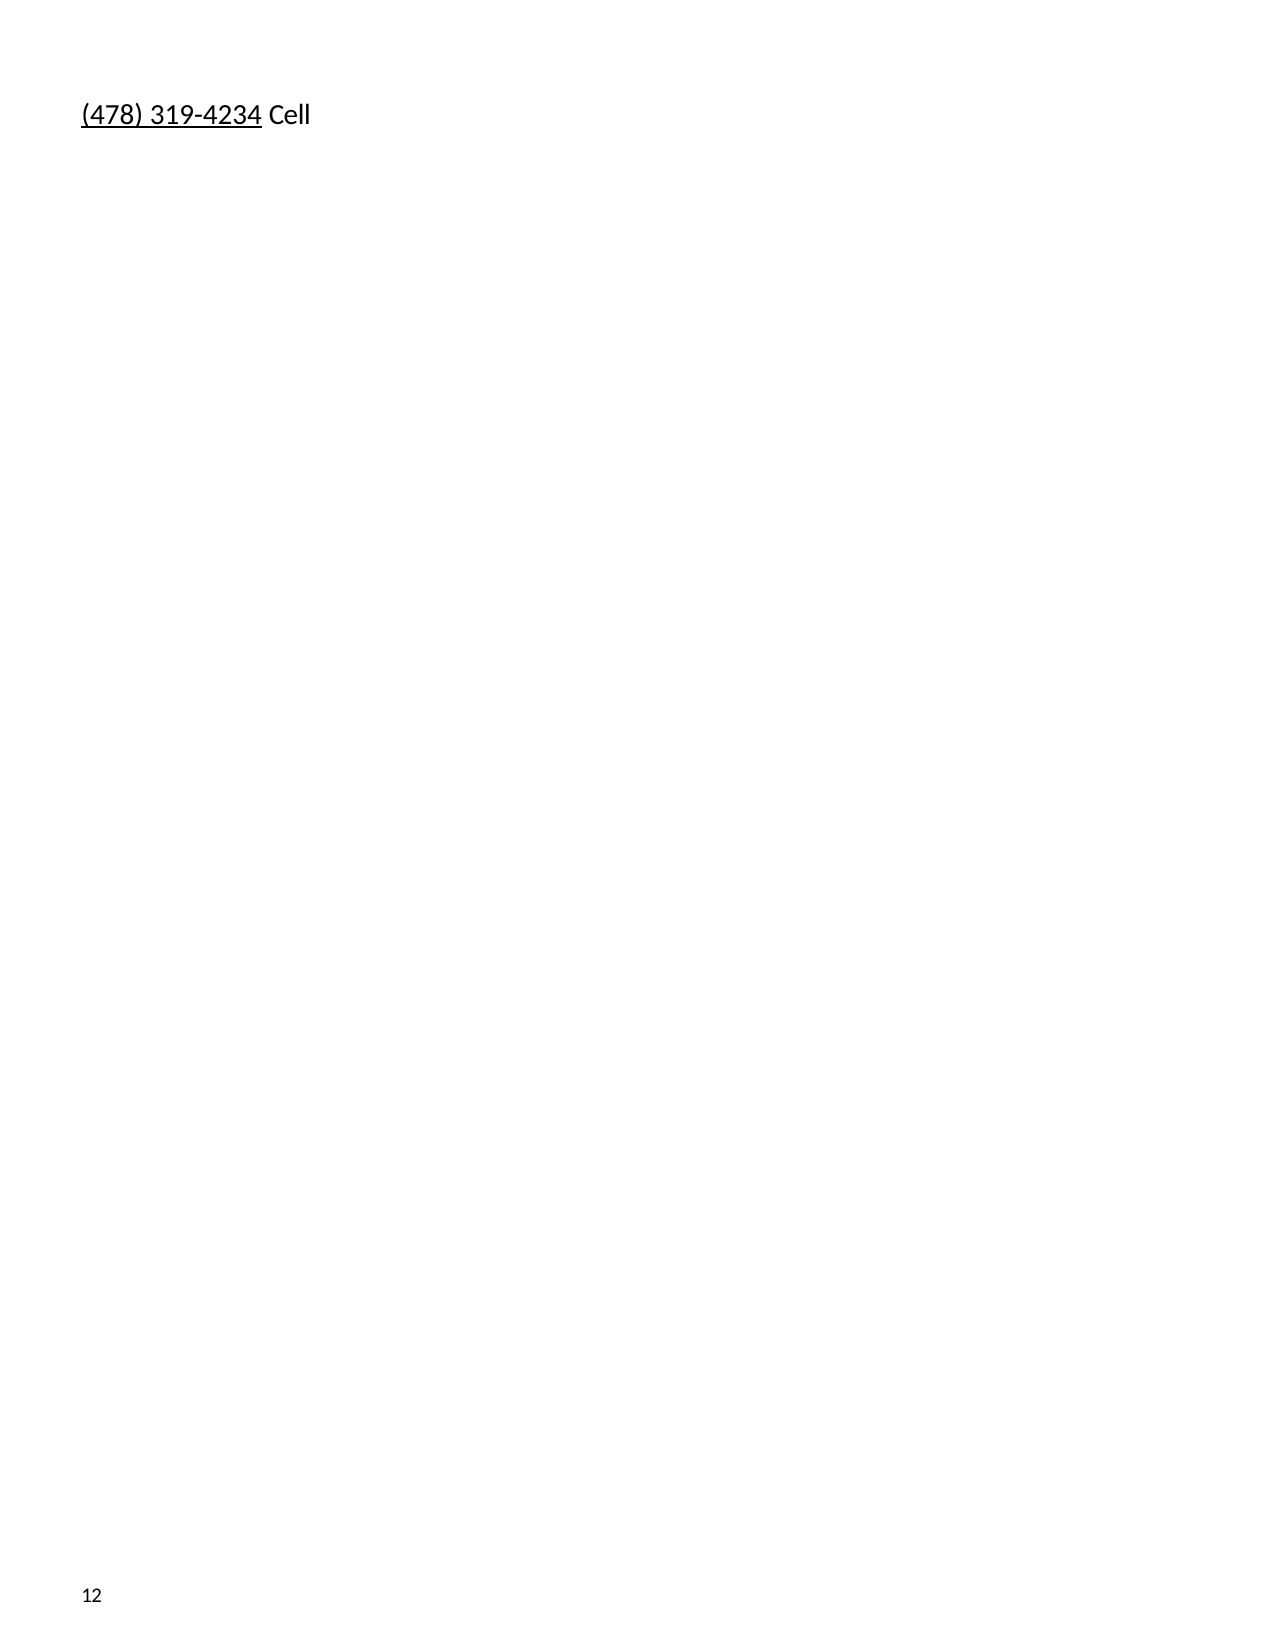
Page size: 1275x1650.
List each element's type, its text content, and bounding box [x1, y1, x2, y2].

text (478) 319-4234 Cell [81, 96, 1250, 131]
